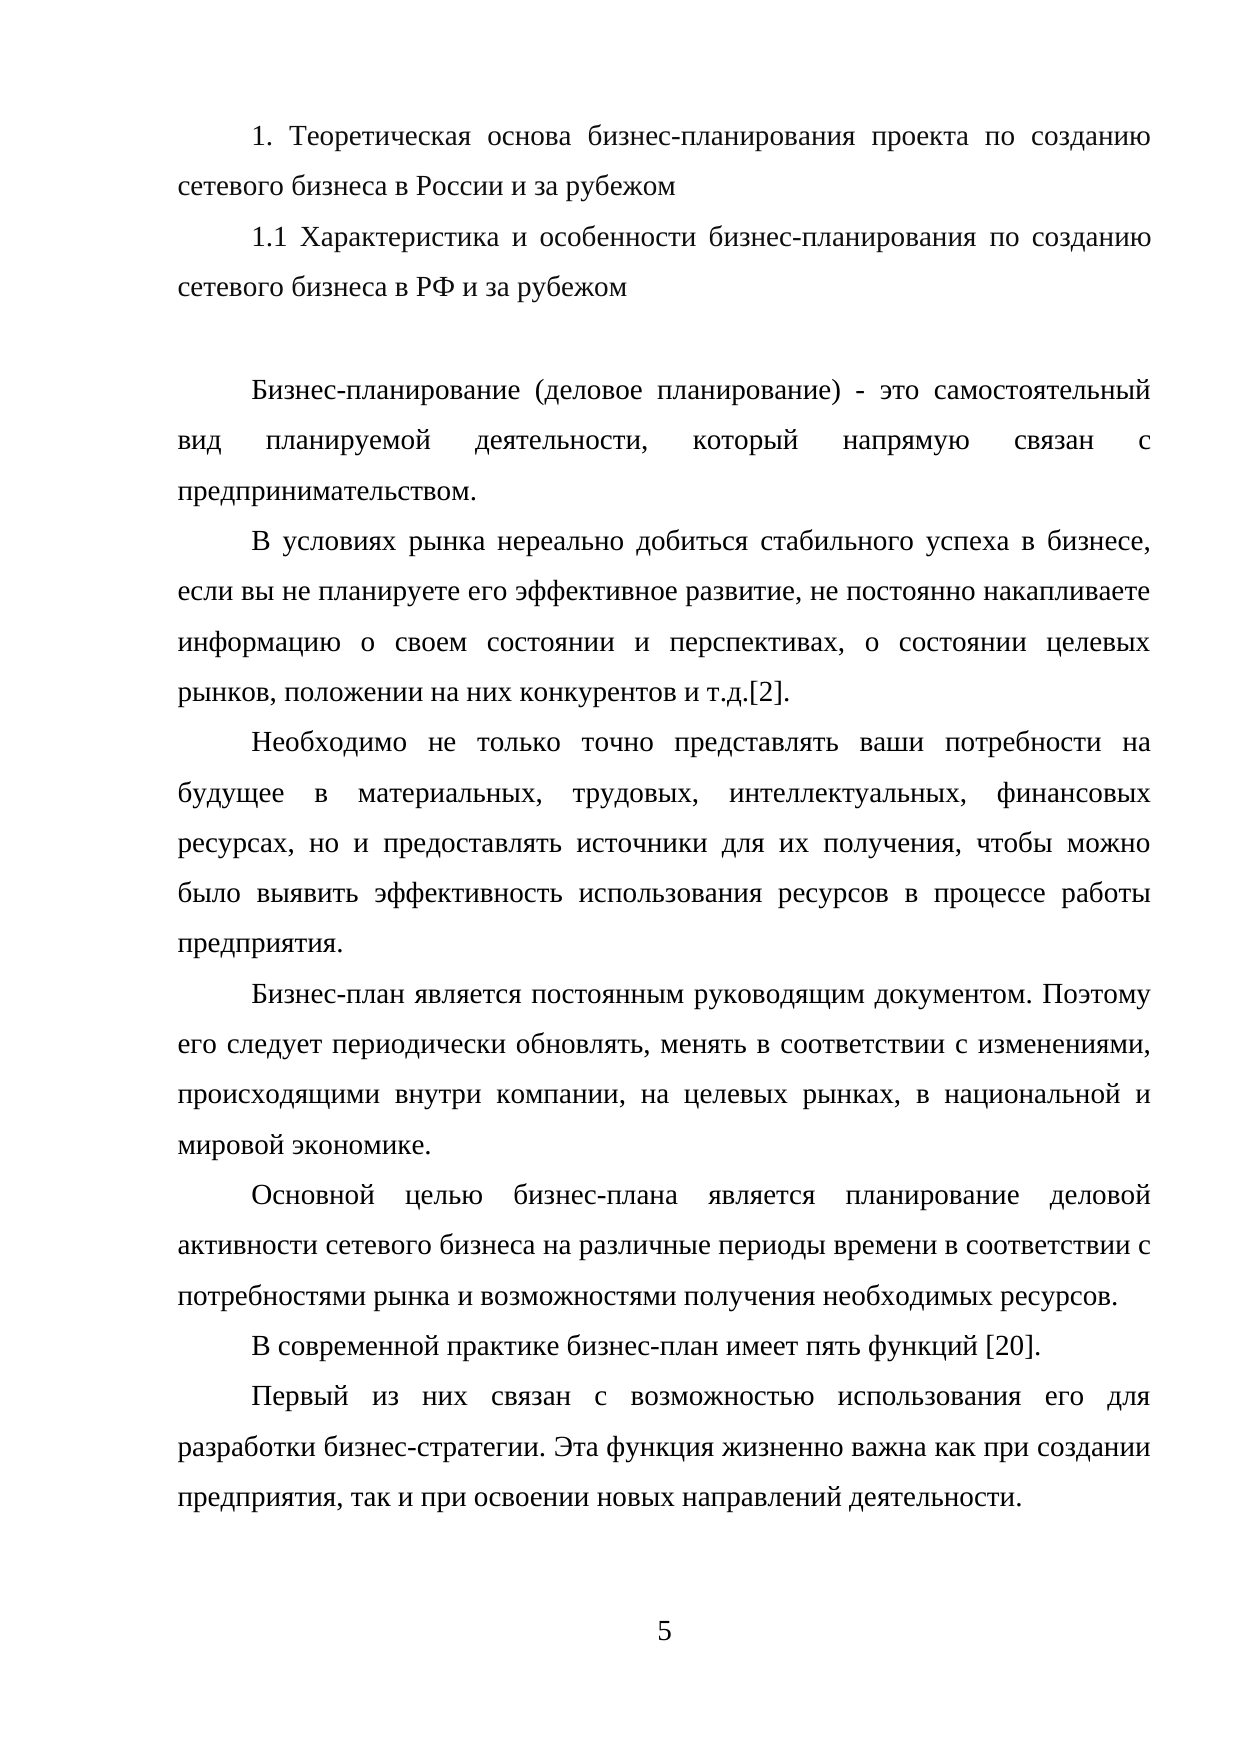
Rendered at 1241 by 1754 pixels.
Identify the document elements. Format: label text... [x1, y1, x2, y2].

text В современной практике бизнес-план имеет пять функций [20]. [177, 1328, 1152, 1362]
subtitle 1. Теоретическая основа бизнес-планирования проекта по созданию сетевого бизнеса в России и за рубежом [177, 118, 1152, 202]
text Бизнес-план является постоянным руководящим документом. Поэтому его следует периодически обновлять, менять в соответствии с изменениями, происходящими внутри компании, на целевых рынках, в национальной и мировой экономике. [177, 976, 1152, 1160]
text Основной целью бизнес-плана является планирование деловой активности сетевого бизнеса на различные периоды времени в соответствии с потребностями рынка и возможностями получения необходимых ресурсов. [177, 1177, 1152, 1311]
text Необходимо не только точно представлять ваши потребности на будущее в материальных, трудовых, интеллектуальных, финансовых ресурсах, но и предоставлять источники для их получения, чтобы можно было выявить эффективность использования ресурсов в процессе работы предприятия. [177, 724, 1152, 959]
text Первый из них связан с возможностью использования его для разработки бизнес-стратегии. Эта функция жизненно важна как при создании предприятия, так и при освоении новых направлений деятельности. [177, 1378, 1152, 1513]
text Бизнес-планирование (деловое планирование) - это самостоятельный вид планируемой деятельности, который напрямую связан с предпринимательством. [177, 372, 1152, 506]
text В условиях рынка нереально добиться стабильного успеха в бизнесе, если вы не планируете его эффективное развитие, не постоянно накапливаете информацию о своем состоянии и перспективах, о состоянии целевых рынков, положении на них конкурентов и т.д.[2]. [177, 523, 1152, 708]
subtitle 1.1 Характеристика и особенности бизнес-планирования по созданию сетевого бизнеса в РФ и за рубежом [177, 219, 1152, 303]
